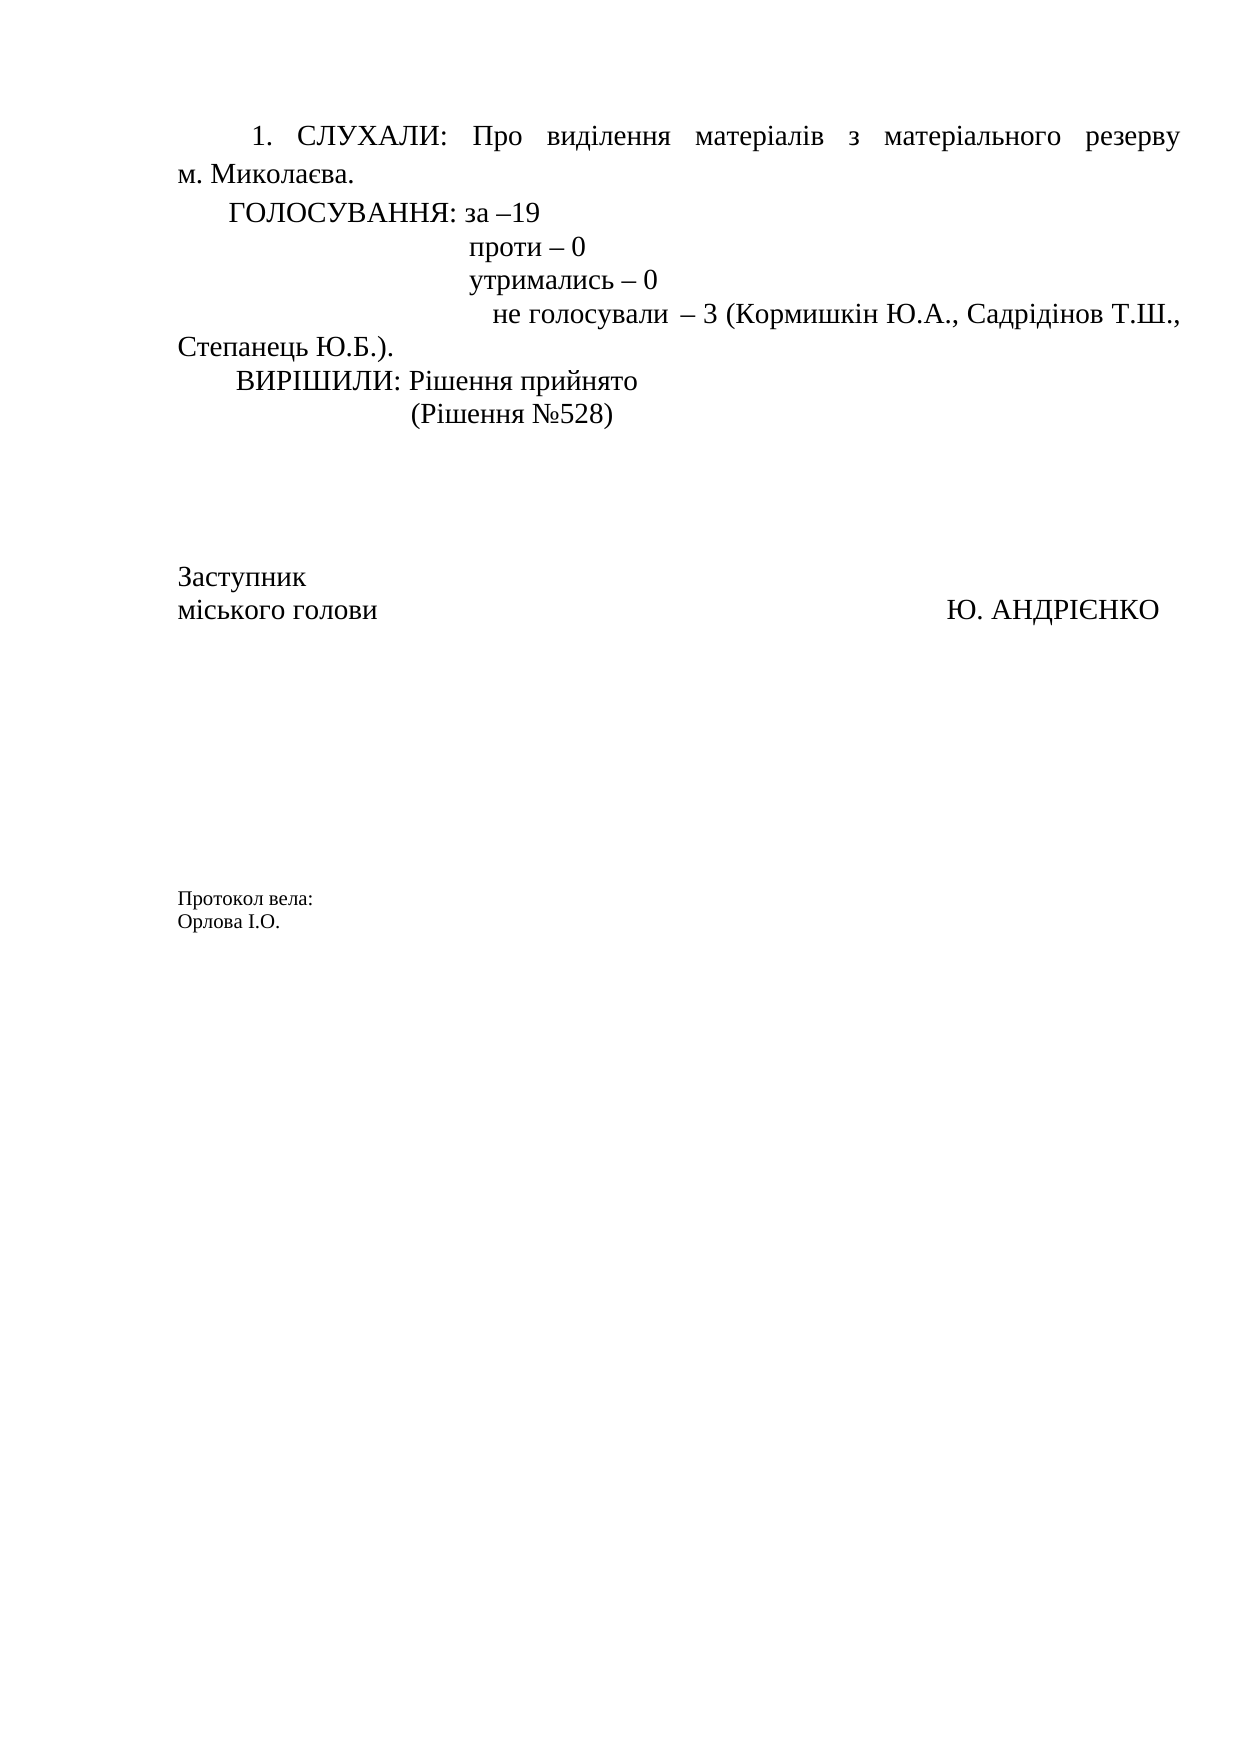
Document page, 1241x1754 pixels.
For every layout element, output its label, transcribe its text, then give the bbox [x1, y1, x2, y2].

list утримались – 0 [177, 262, 1181, 296]
text Протокол вела: [177, 885, 1181, 909]
text 1. СЛУХАЛИ: Про виділення матеріалів з матеріального резерву м. Миколаєва. [177, 118, 1181, 190]
text проти – 0 [177, 229, 1181, 262]
text Заступник [177, 559, 1181, 592]
text Орлова І.О. [177, 909, 1181, 933]
text міського голови Ю. АНДРІЄНКО [177, 592, 1181, 626]
text не голосували – 3 (Кормишкін Ю.А., Садрідінов Т.Ш., Степанець Ю.Б.). [177, 296, 1181, 363]
text ВИРІШИЛИ: Рішення прийнято [177, 363, 1181, 396]
text ГОЛОСУВАННЯ: за –19 [177, 195, 1181, 229]
text (Рішення №528) [177, 396, 1181, 430]
